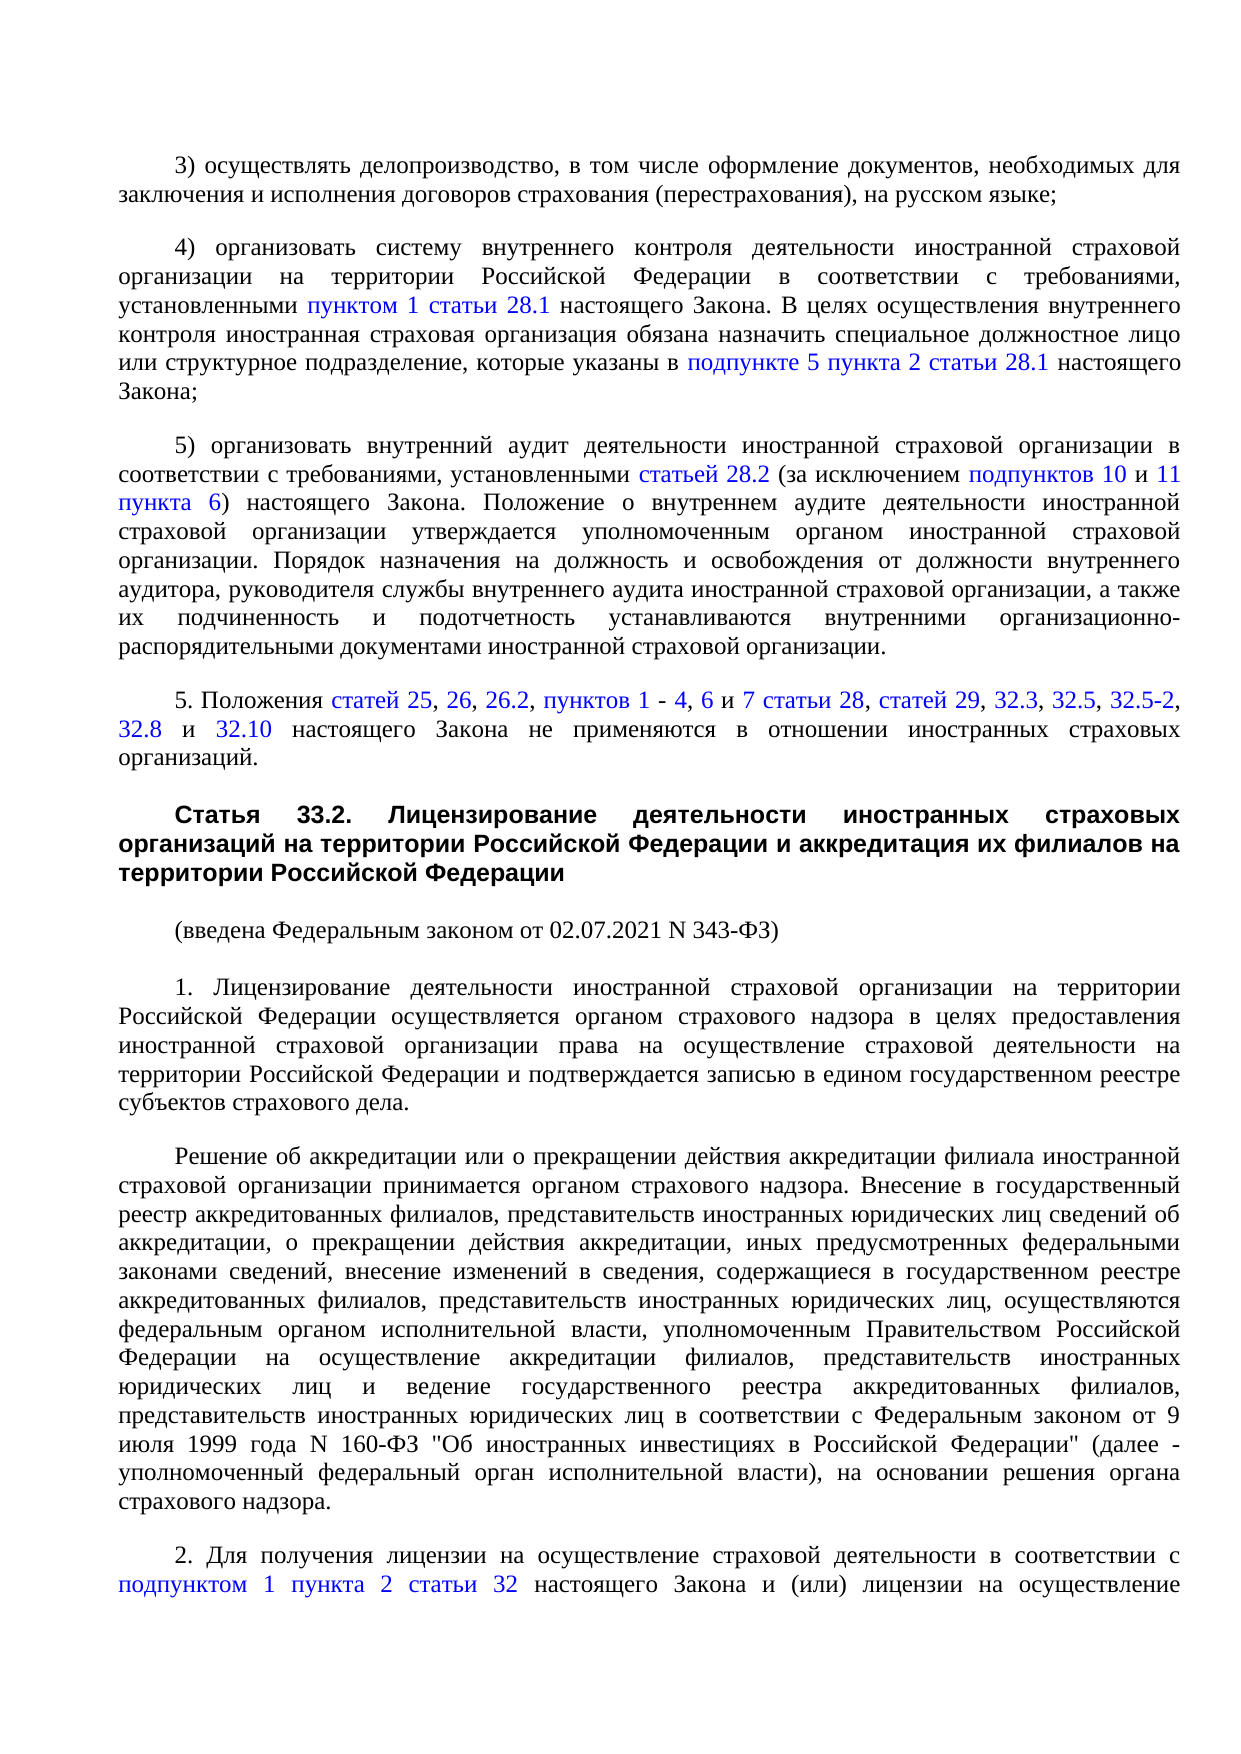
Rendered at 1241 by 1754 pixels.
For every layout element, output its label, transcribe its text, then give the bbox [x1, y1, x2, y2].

text 4) организовать систему внутреннего контроля деятельности иностранной страховой организации на территории Российской Федерации в соответствии с требованиями, установленными пунктом 1 статьи 28.1 настоящего Закона. В целях осуществления внутреннего контроля иностранная страховая организация обязана назначить специальное должностное лицо или структурное подразделение, которые указаны в подпункте 5 пункта 2 статьи 28.1 настоящего Закона; [118, 232, 1181, 405]
text 3) осуществлять делопроизводство, в том числе оформление документов, необходимых для заключения и исполнения договоров страхования (перестрахования), на русском языке; [118, 150, 1181, 207]
text 1. Лицензирование деятельности иностранной страховой организации на территории Российской Федерации осуществляется органом страхового надзора в целях предоставления иностранной страховой организации права на осуществление страховой деятельности на территории Российской Федерации и подтверждается записью в едином государственном реестре субъектов страхового дела. [118, 972, 1181, 1116]
text (введена Федеральным законом от 02.07.2021 N 343-ФЗ) [118, 915, 1181, 944]
text Решение об аккредитации или о прекращении действия аккредитации филиала иностранной страховой организации принимается органом страхового надзора. Внесение в государственный реестр аккредитованных филиалов, представительств иностранных юридических лиц сведений об аккредитации, о прекращении действия аккредитации, иных предусмотренных федеральными законами сведений, внесение изменений в сведения, содержащиеся в государственном реестре аккредитованных филиалов, представительств иностранных юридических лиц, осуществляются федеральным органом исполнительной власти, уполномоченным Правительством Российской Федерации на осуществление аккредитации филиалов, представительств иностранных юридических лиц и ведение государственного реестра аккредитованных филиалов, представительств иностранных юридических лиц в соответствии с Федеральным законом от 9 июля 1999 года N 160-ФЗ "Об иностранных инвестициях в Российской Федерации" (далее - уполномоченный федеральный орган исполнительной власти), на основании решения органа страхового надзора. [118, 1141, 1181, 1515]
title Статья 33.2. Лицензирование деятельности иностранных страховых организаций на территории Российской Федерации и аккредитация их филиалов на территории Российской Федерации [118, 800, 1181, 886]
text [118, 1540, 1181, 1597]
text 5) организовать внутренний аудит деятельности иностранной страховой организации в соответствии с требованиями, установленными статьей 28.2 (за исключением подпунктов 10 и 11 пункта 6) настоящего Закона. Положение о внутреннем аудите деятельности иностранной страховой организации утверждается уполномоченным органом иностранной страховой организации. Порядок назначения на должность и освобождения от должности внутреннего аудитора, руководителя службы внутреннего аудита иностранной страховой организации, а также их подчиненность и подотчетность устанавливаются внутренними организационно-распорядительными документами иностранной страховой организации. [118, 430, 1181, 660]
text 5. Положения статей 25, 26, 26.2, пунктов 1 - 4, 6 и 7 статьи 28, статей 29, 32.3, 32.5, 32.5-2, 32.8 и 32.10 настоящего Закона не применяются в отношении иностранных страховых организаций. [118, 685, 1181, 771]
